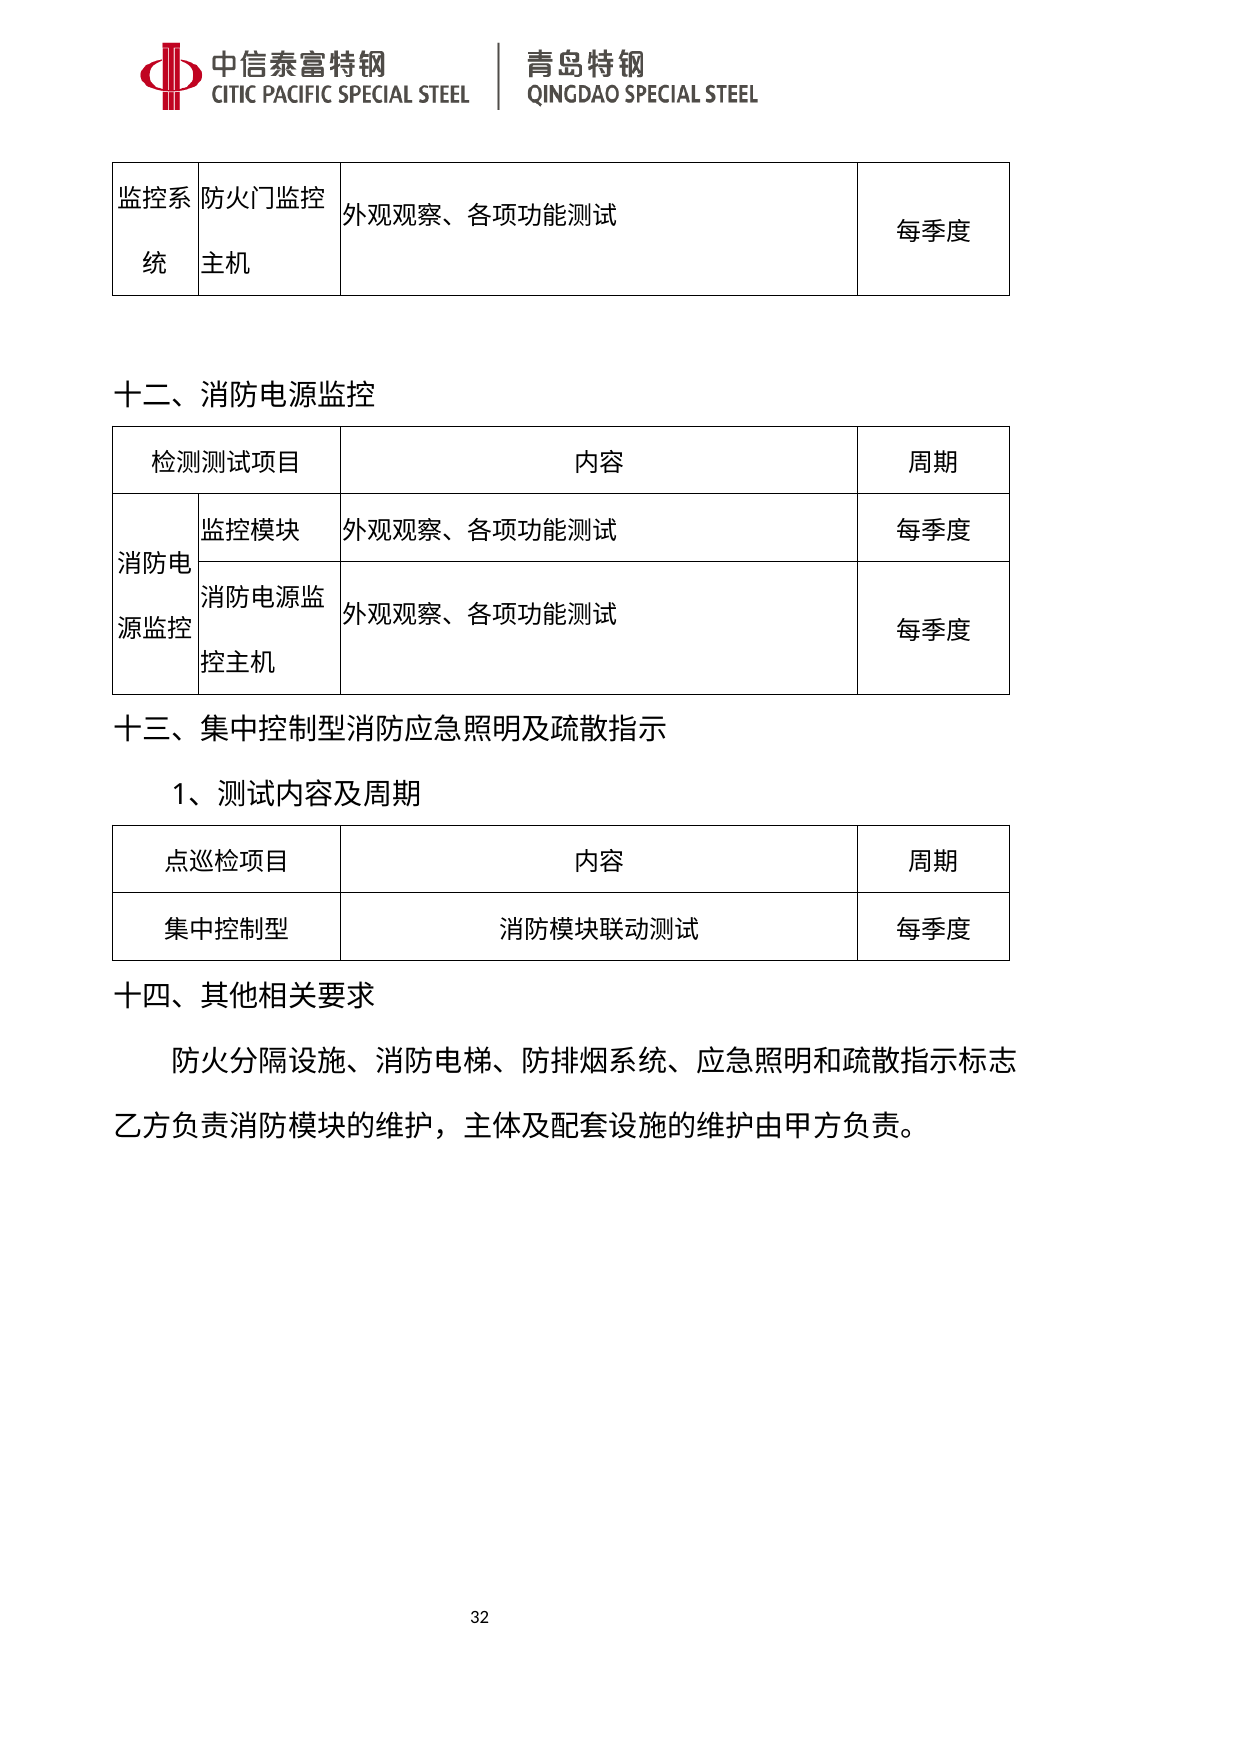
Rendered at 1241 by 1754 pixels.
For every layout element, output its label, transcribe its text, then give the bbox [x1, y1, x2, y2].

table_header 周期 [858, 826, 1009, 892]
table_cell 外观观察、各项功能测试 [341, 163, 857, 294]
table_header 检测测试项目 [113, 427, 340, 493]
table_cell 消防电源监控主机 [199, 562, 340, 693]
table_cell 外观观察、各项功能测试 [341, 562, 857, 693]
table_cell 防火门监控主机 [199, 163, 340, 294]
text 十三、集中控制型消防应急照明及疏散指示 [113, 694, 1127, 759]
table_header 内容 [341, 826, 857, 892]
list 测试内容及周期 [113, 759, 1127, 824]
table_cell 集中控制型 [113, 893, 340, 960]
table_cell 监控模块 [199, 494, 340, 561]
table_cell 消防电源监控 [113, 494, 198, 693]
text 乙方负责消防模块的维护，主体及配套设施的维护由甲方负责。 [113, 1091, 1127, 1156]
table_header 内容 [341, 427, 857, 493]
list 防火分隔设施、消防电梯、防排烟系统、应急照明和疏散指示标志 [113, 1026, 1127, 1091]
list 其他相关要求 [113, 961, 1127, 1026]
table_cell 外观观察、各项功能测试 [341, 494, 857, 561]
table_header 点巡检项目 [113, 826, 340, 892]
table_cell 每季度 [858, 562, 1009, 693]
text 十二、消防电源监控 [113, 361, 1127, 426]
table_cell 每季度 [858, 163, 1009, 294]
table_cell 每季度 [858, 893, 1009, 960]
table_cell 防火门监控系统 [113, 163, 198, 294]
table_cell 消防模块联动测试 [341, 893, 857, 960]
table_header 周期 [858, 427, 1009, 493]
table_cell 每季度 [858, 494, 1009, 561]
picture [140, 42, 758, 110]
